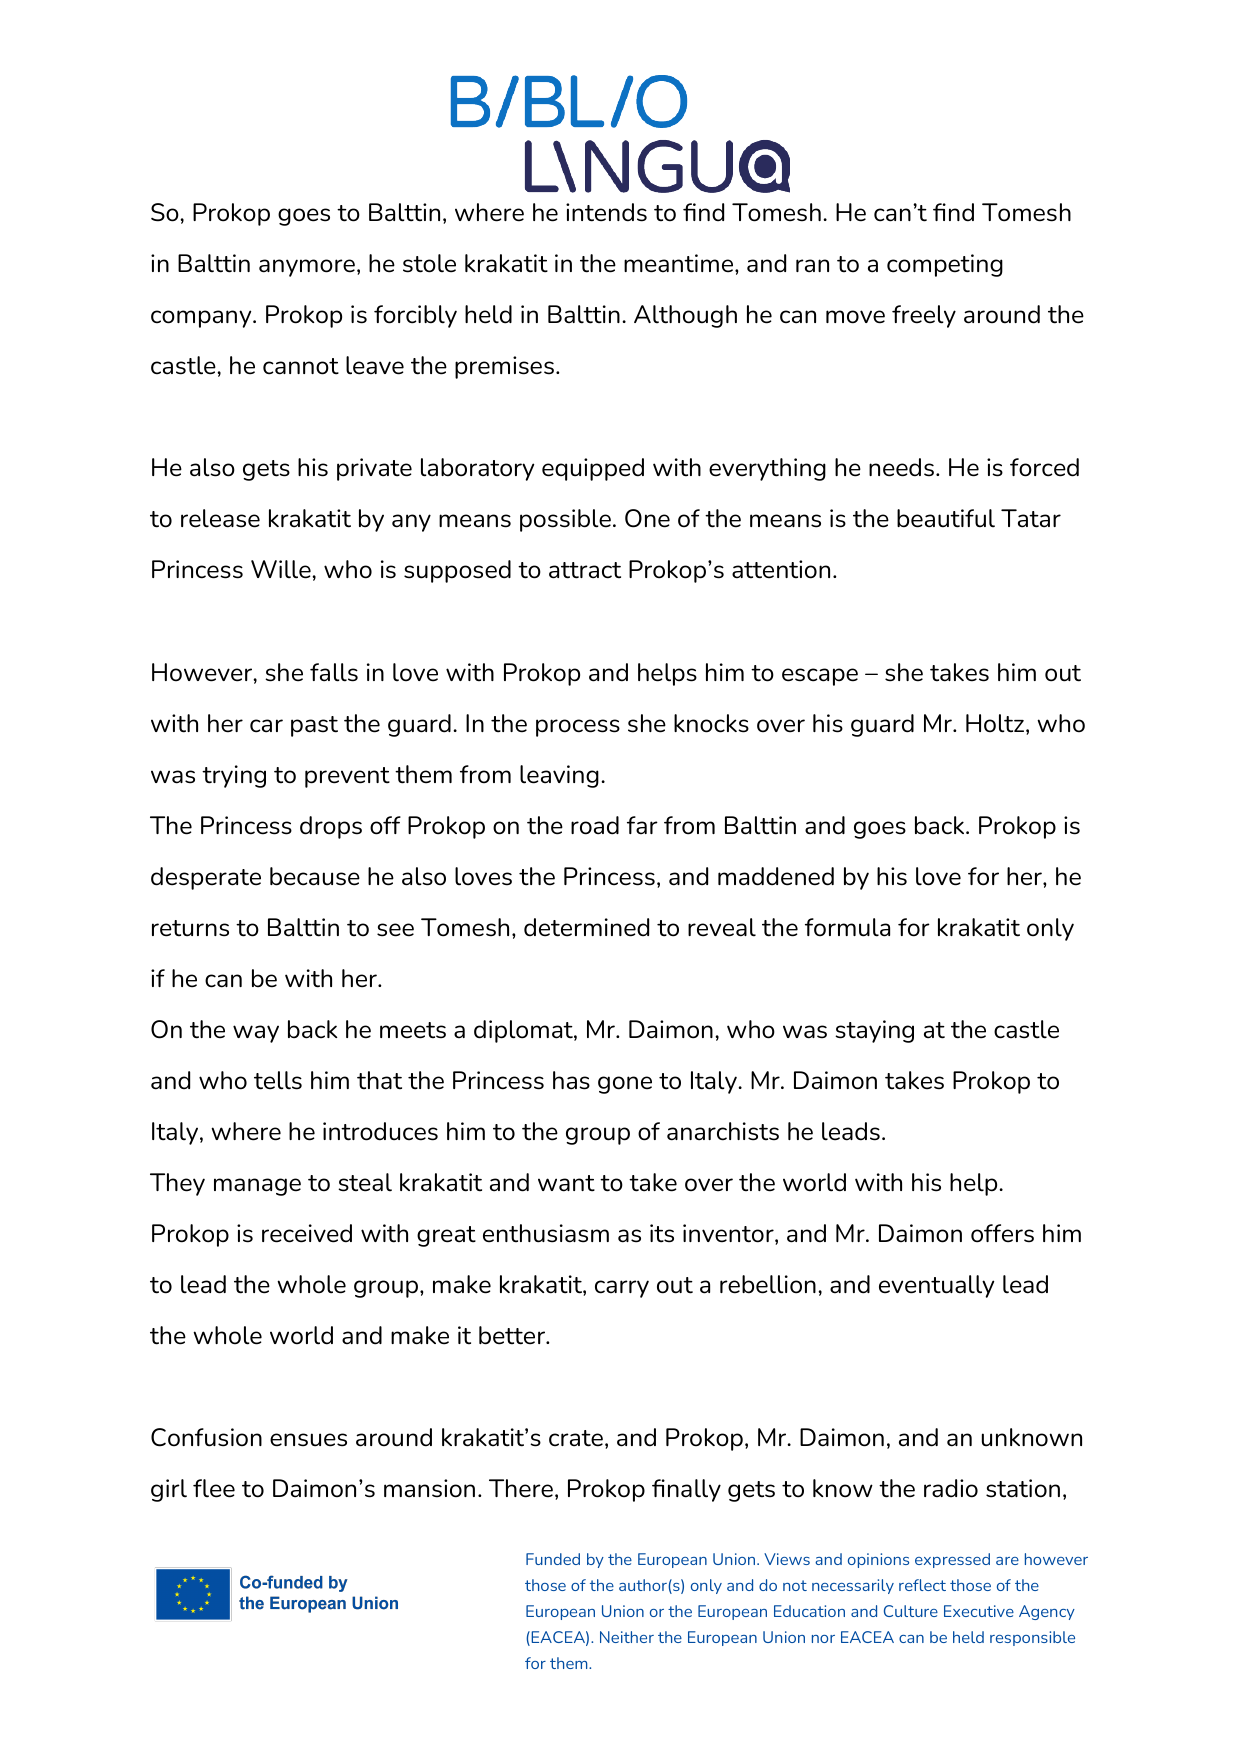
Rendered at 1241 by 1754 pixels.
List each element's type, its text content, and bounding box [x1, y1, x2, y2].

text However, she falls in love with Prokop and helps him to escape – she takes him out with her car past the guard. In the process she knocks over his guard Mr. Holtz, who was trying to prevent them from leaving. [150, 656, 1090, 792]
text He also gets his private laboratory equipped with everything he needs. He is forced to release krakatit by any means possible. One of the means is the beautiful Tatar Princess Wille, who is supposed to attract Prokop’s attention. [150, 452, 1090, 588]
picture [153, 1567, 417, 1623]
text The Princess drops off Prokop on the road far from Balttin and goes back. Prokop is desperate because he also loves the Princess, and maddened by his love for her, he returns to Balttin to see Tomesh, determined to reveal the formula for krakatit only if he can be with her. [150, 809, 1090, 996]
text On the way back he meets a diplomat, Mr. Daimon, who was staying at the castle and who tells him that the Princess has gone to Italy. Mr. Daimon takes Prokop to Italy, where he introduces him to the group of anarchists he leads. [150, 1013, 1090, 1149]
text They manage to steal krakatit and want to take over the world with his help. Prokop is received with great enthusiasm as its inventor, and Mr. Daimon offers him to lead the whole group, make krakatit, carry out a rebellion, and eventually lead the whole world and make it better. [150, 1166, 1090, 1353]
picture [450, 75, 790, 193]
text So, Prokop goes to Balttin, where he intends to find Tomesh. He can’t find Tomesh in Balttin anymore, he stole krakatit in the meantime, and ran to a competing company. Prokop is forcibly held in Balttin. Although he can move freely around the castle, he cannot leave the premises. [150, 196, 1090, 383]
